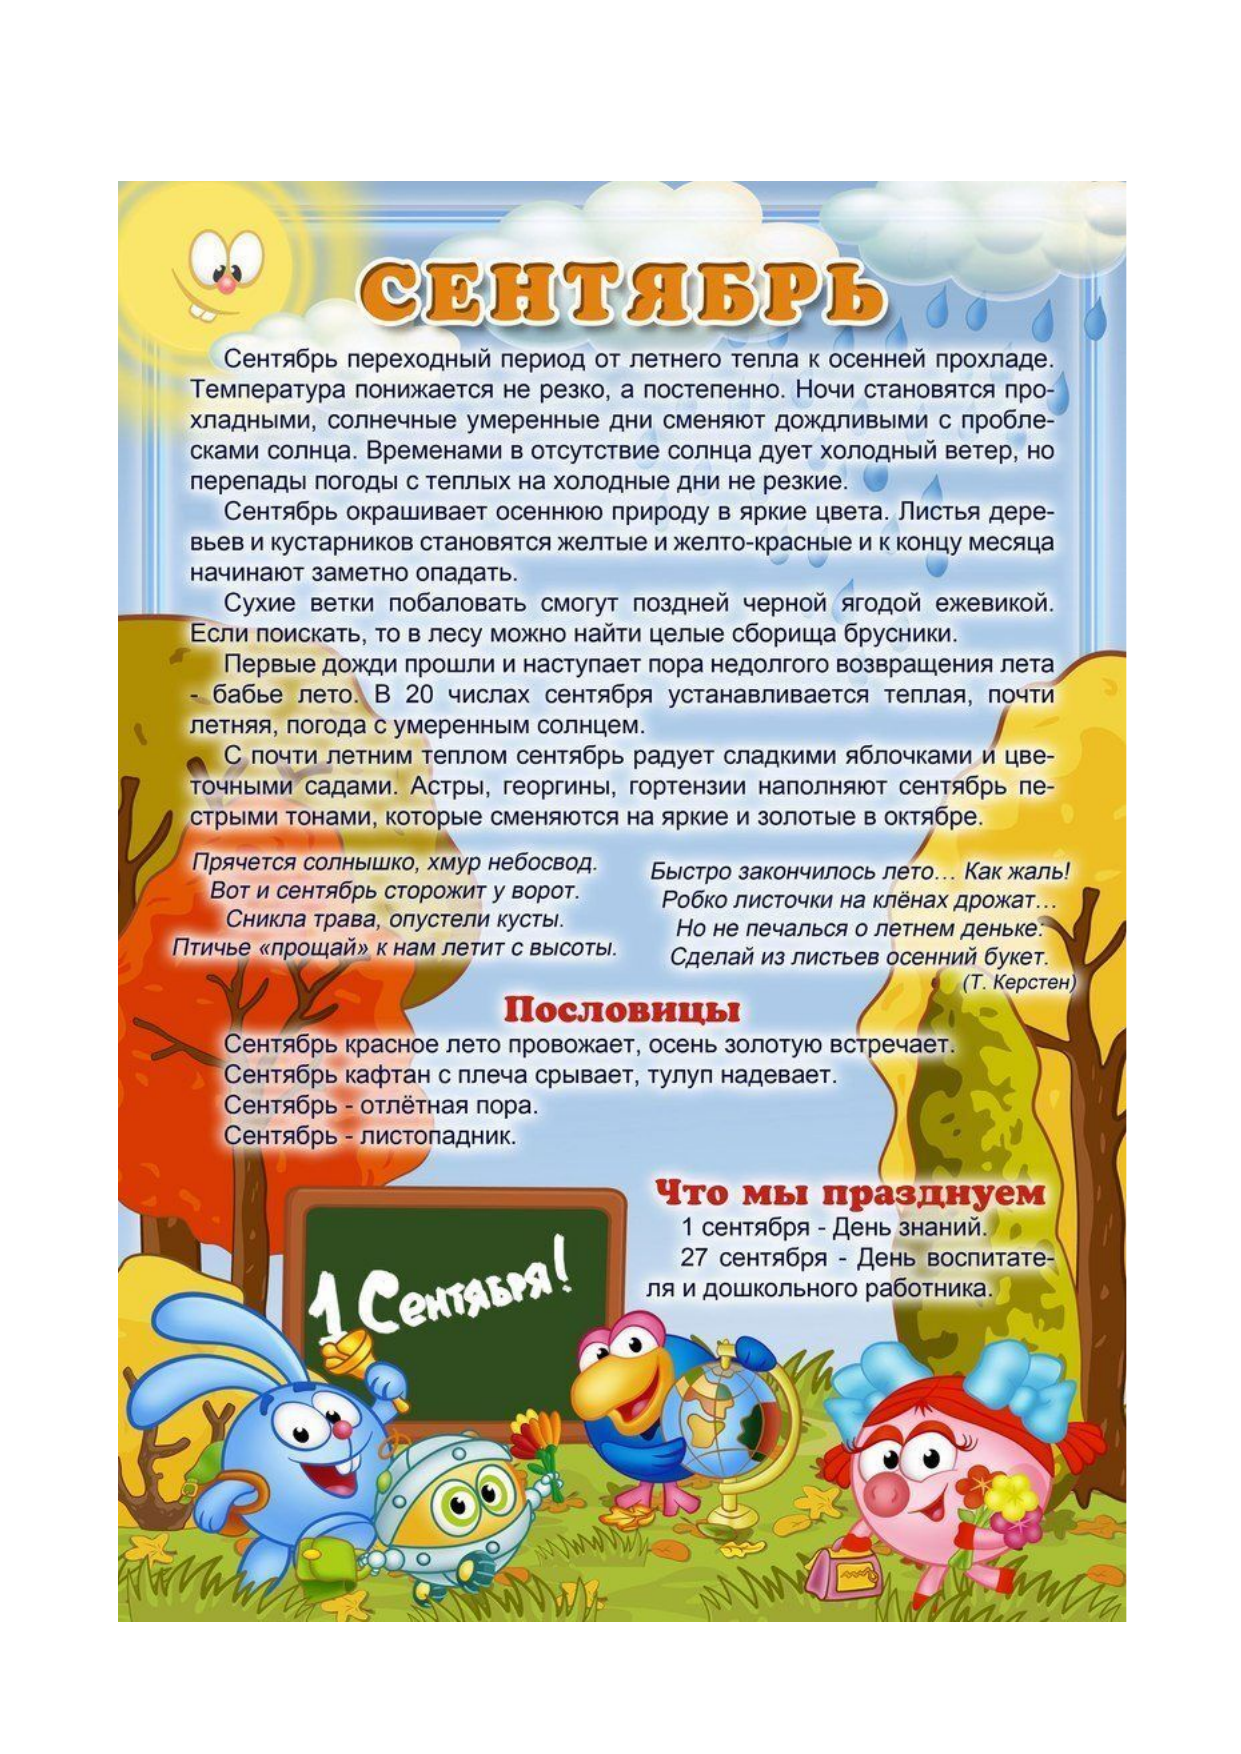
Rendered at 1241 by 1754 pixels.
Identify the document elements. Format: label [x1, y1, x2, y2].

picture [118, 181, 1127, 1622]
